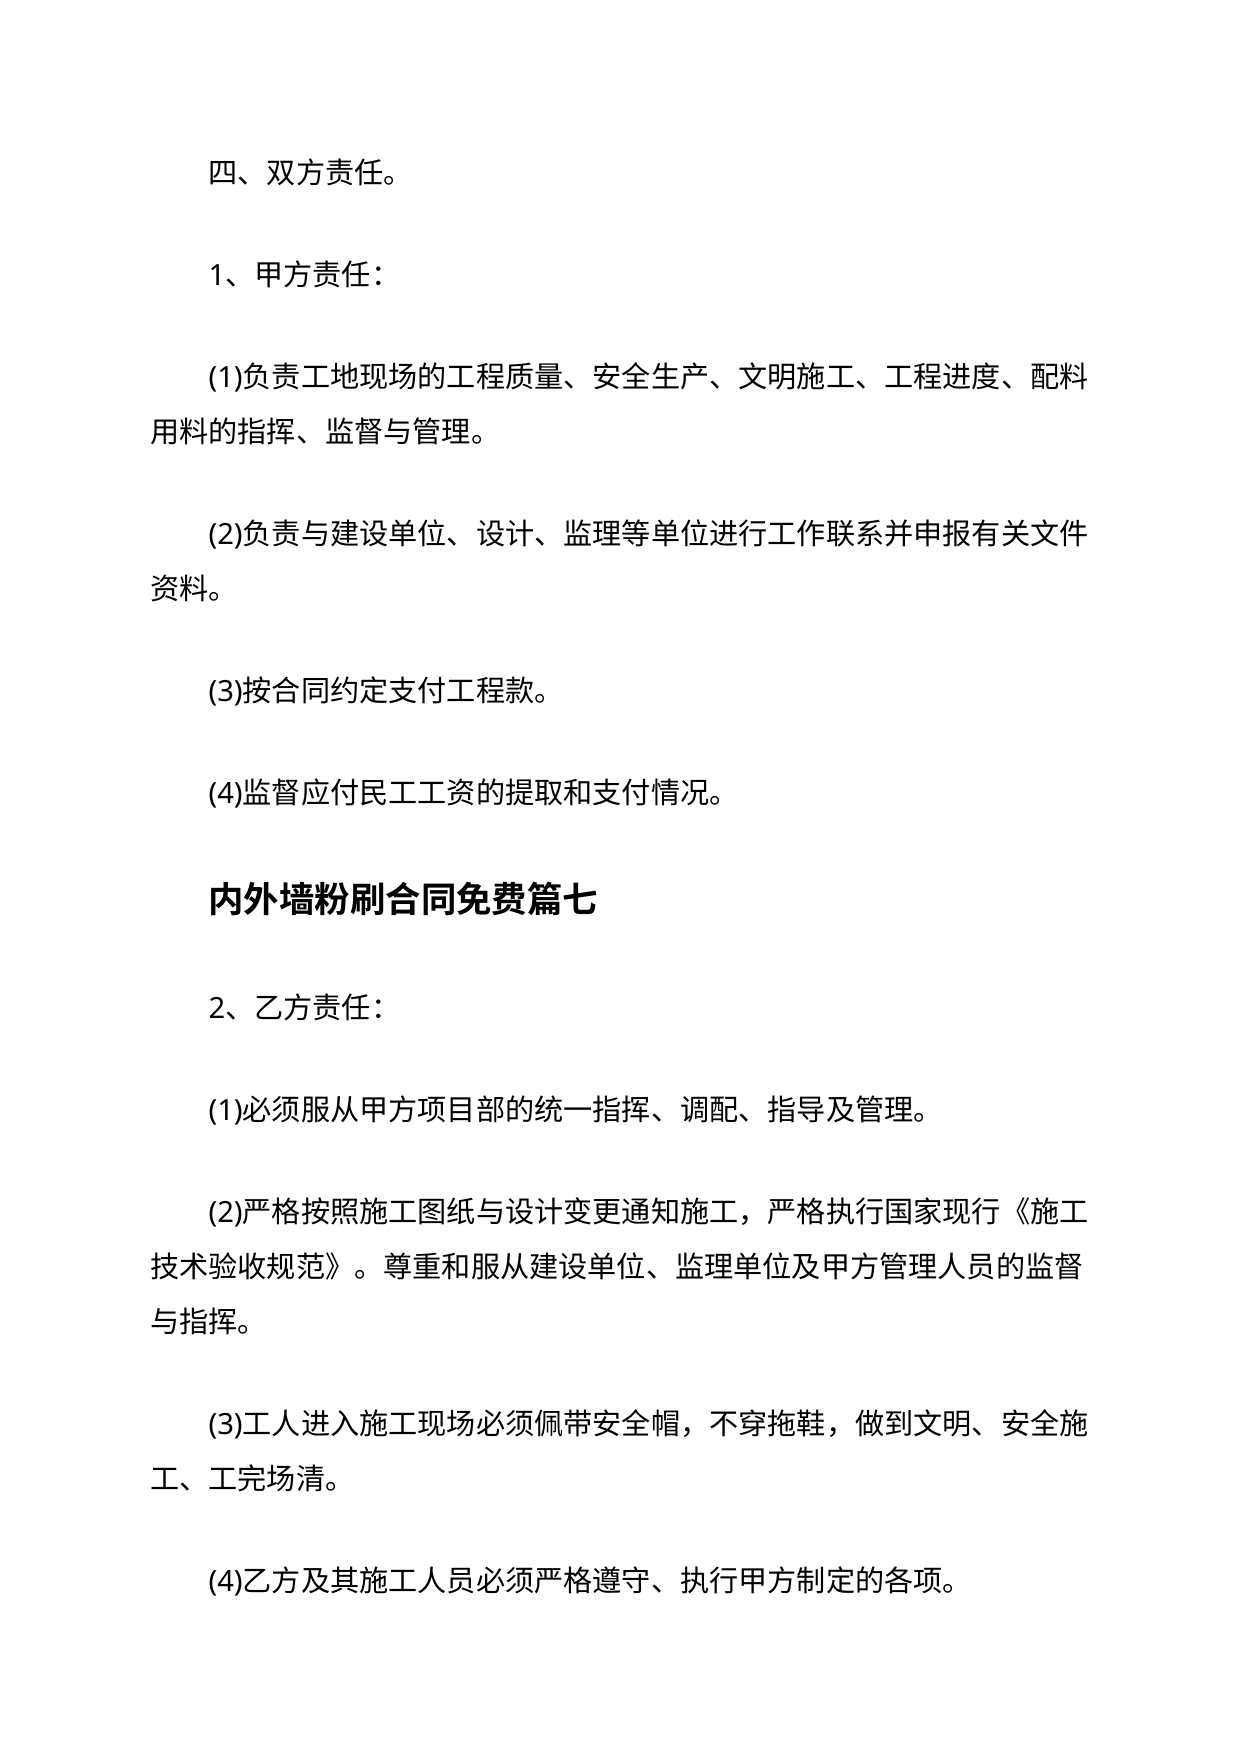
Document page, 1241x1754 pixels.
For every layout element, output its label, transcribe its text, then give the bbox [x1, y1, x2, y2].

text 内外墙粉刷合同免费篇七 [150, 871, 1090, 922]
text 1、甲方责任： [150, 252, 1090, 294]
text (3)按合同约定支付工程款。 [150, 667, 1090, 710]
text (1)负责工地现场的工程质量、安全生产、文明施工、工程进度、配料用料的指挥、监督与管理。 [150, 354, 1090, 451]
text (1)必须服从甲方项目部的统一指挥、调配、指导及管理。 [150, 1087, 1090, 1129]
text (2)负责与建设单位、设计、监理等单位进行工作联系并申报有关文件资料。 [150, 511, 1090, 608]
text 2、乙方责任： [150, 985, 1090, 1027]
text (3)工人进入施工现场必须佩带安全帽，不穿拖鞋，做到文明、安全施工、工完场清。 [150, 1400, 1090, 1498]
text (2)严格按照施工图纸与设计变更通知施工，严格执行国家现行《施工技术验收规范》。尊重和服从建设单位、监理单位及甲方管理人员的监督与指挥。 [150, 1189, 1090, 1341]
text (4)乙方及其施工人员必须严格遵守、执行甲方制定的各项。 [150, 1557, 1090, 1599]
text 四、双方责任。 [150, 150, 1090, 192]
text (4)监督应付民工工资的提取和支付情况。 [150, 769, 1090, 812]
